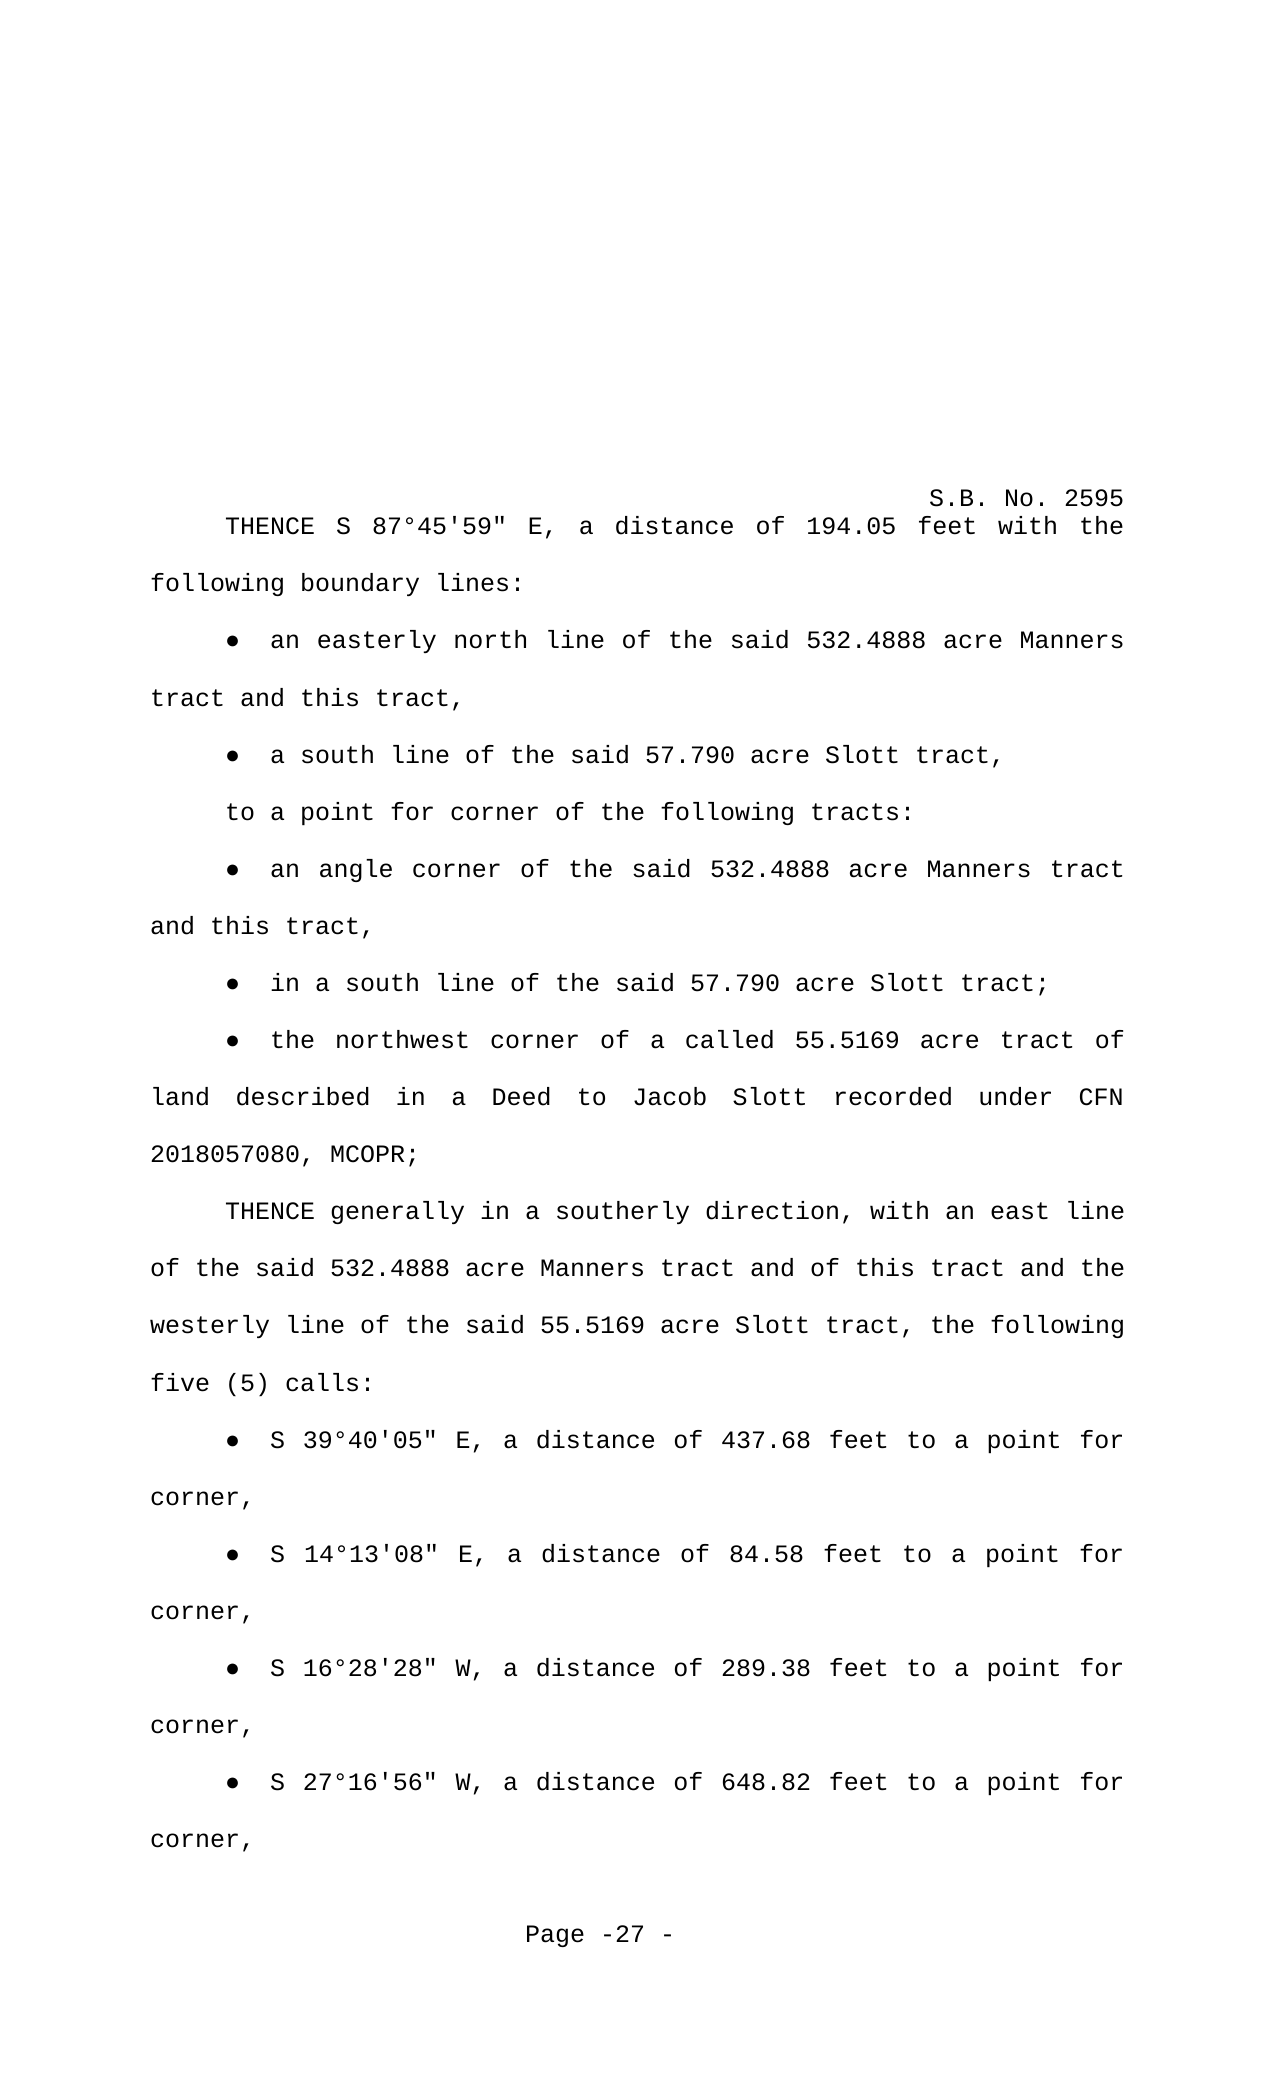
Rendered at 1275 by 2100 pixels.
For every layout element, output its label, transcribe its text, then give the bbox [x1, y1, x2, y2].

text ● an angle corner of the said 532.4888 acre Manners tract and this tract, [150, 856, 1125, 942]
text THENCE generally in a southerly direction, with an east line of the said 532.4888 acre Manners tract and of this tract and the westerly line of the said 55.5169 acre Slott tract, the following five (5) calls: [150, 1199, 1125, 1398]
text ● the northwest corner of a called 55.5169 acre tract of land described in a Deed to Jacob Slott recorded under CFN 2018057080, MCOPR; [150, 1027, 1125, 1170]
text ● an easterly north line of the said 532.4888 acre Manners tract and this tract, [150, 628, 1125, 713]
text ● S 27°16'56" W, a distance of 648.82 feet to a point for corner, [150, 1769, 1125, 1855]
text to a point for corner of the following tracts: [150, 799, 1125, 828]
text ● in a south line of the said 57.790 acre Slott tract; [150, 970, 1125, 999]
text ● a south line of the said 57.790 acre Slott tract, [150, 742, 1125, 771]
text ● S 16°28'28" W, a distance of 289.38 feet to a point for corner, [150, 1655, 1125, 1741]
text ● S 14°13'08" E, a distance of 84.58 feet to a point for corner, [150, 1541, 1125, 1627]
text ● S 39°40'05" E, a distance of 437.68 feet to a point for corner, [150, 1427, 1125, 1513]
text THENCE S 87°45'59" E, a distance of 194.05 feet with the following boundary lines: [150, 514, 1125, 599]
